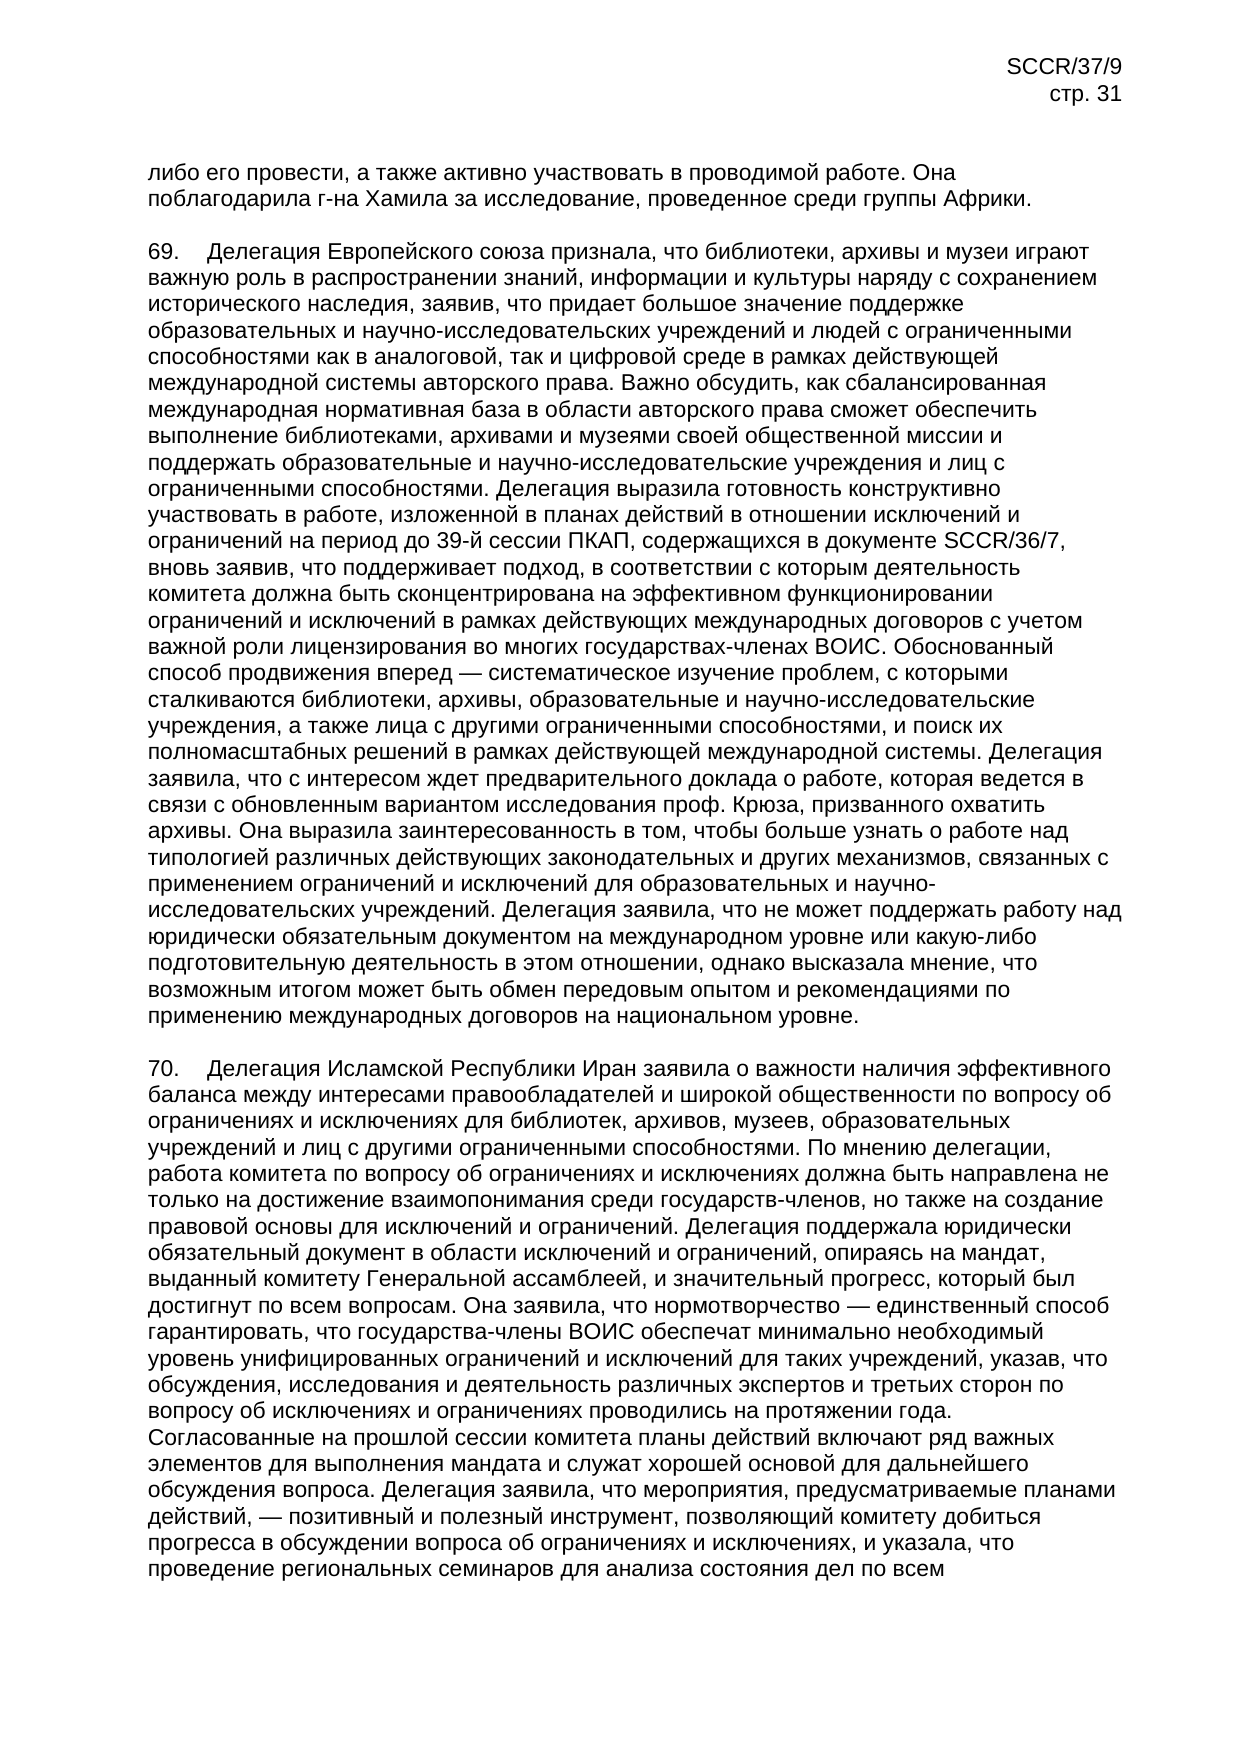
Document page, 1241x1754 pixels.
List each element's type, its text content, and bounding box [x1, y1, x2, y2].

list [148, 158, 1122, 211]
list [148, 1054, 1122, 1582]
list Делегация Европейского союза признала, что библиотеки, архивы и музеи играют важную роль в распространении знаний, информации и культуры наряду с сохранением исторического наследия, заявив, что придает большое значение поддержке образовательных и научно-исследовательских учреждений и людей с ограниченными способностями как в аналоговой, так и цифровой среде в рамках действующей международной системы авторского права. Важно обсудить, как сбалансированная международная нормативная база в области авторского права сможет обеспечить выполнение библиотеками, архивами и музеями своей общественной миссии и поддержать образовательные и научно-исследовательские учреждения и лиц с ограниченными способностями. Делегация выразила готовность конструктивно участвовать в работе, изложенной в планах действий в отношении исключений и ограничений на период до 39-й сессии ПКАП, содержащихся в документе SCCR/36/7, вновь заявив, что поддерживает подход, в соответствии с которым деятельность комитета должна быть сконцентрирована на эффективном функционировании ограничений и исключений в рамках действующих международных договоров с учетом важной роли лицензирования во многих государствах-членах ВОИС. Обоснованный способ продвижения вперед — систематическое изучение проблем, с которыми сталкиваются библиотеки, архивы, образовательные и научно-исследовательские учреждения, а также лица с другими ограниченными способностями, и поиск их полномасштабных решений в рамках действующей международной системы. Делегация заявила, что с интересом ждет предварительного доклада о работе, которая ведется в связи с обновленным вариантом исследования проф. Крюза, призванного охватить архивы. Она выразила заинтересованность в том, чтобы больше узнать о работе над типологией различных действующих законодательных и других механизмов, связанных с применением ограничений и исключений для образовательных и научно-исследовательских учреждений. Делегация заявила, что не может поддержать работу над юридически обязательным документом на международном уровне или какую-либо подготовительную деятельность в этом отношении, однако высказала мнение, что возможным итогом может быть обмен передовым опытом и рекомендациями по применению международных договоров на национальном уровне. [148, 238, 1122, 1028]
